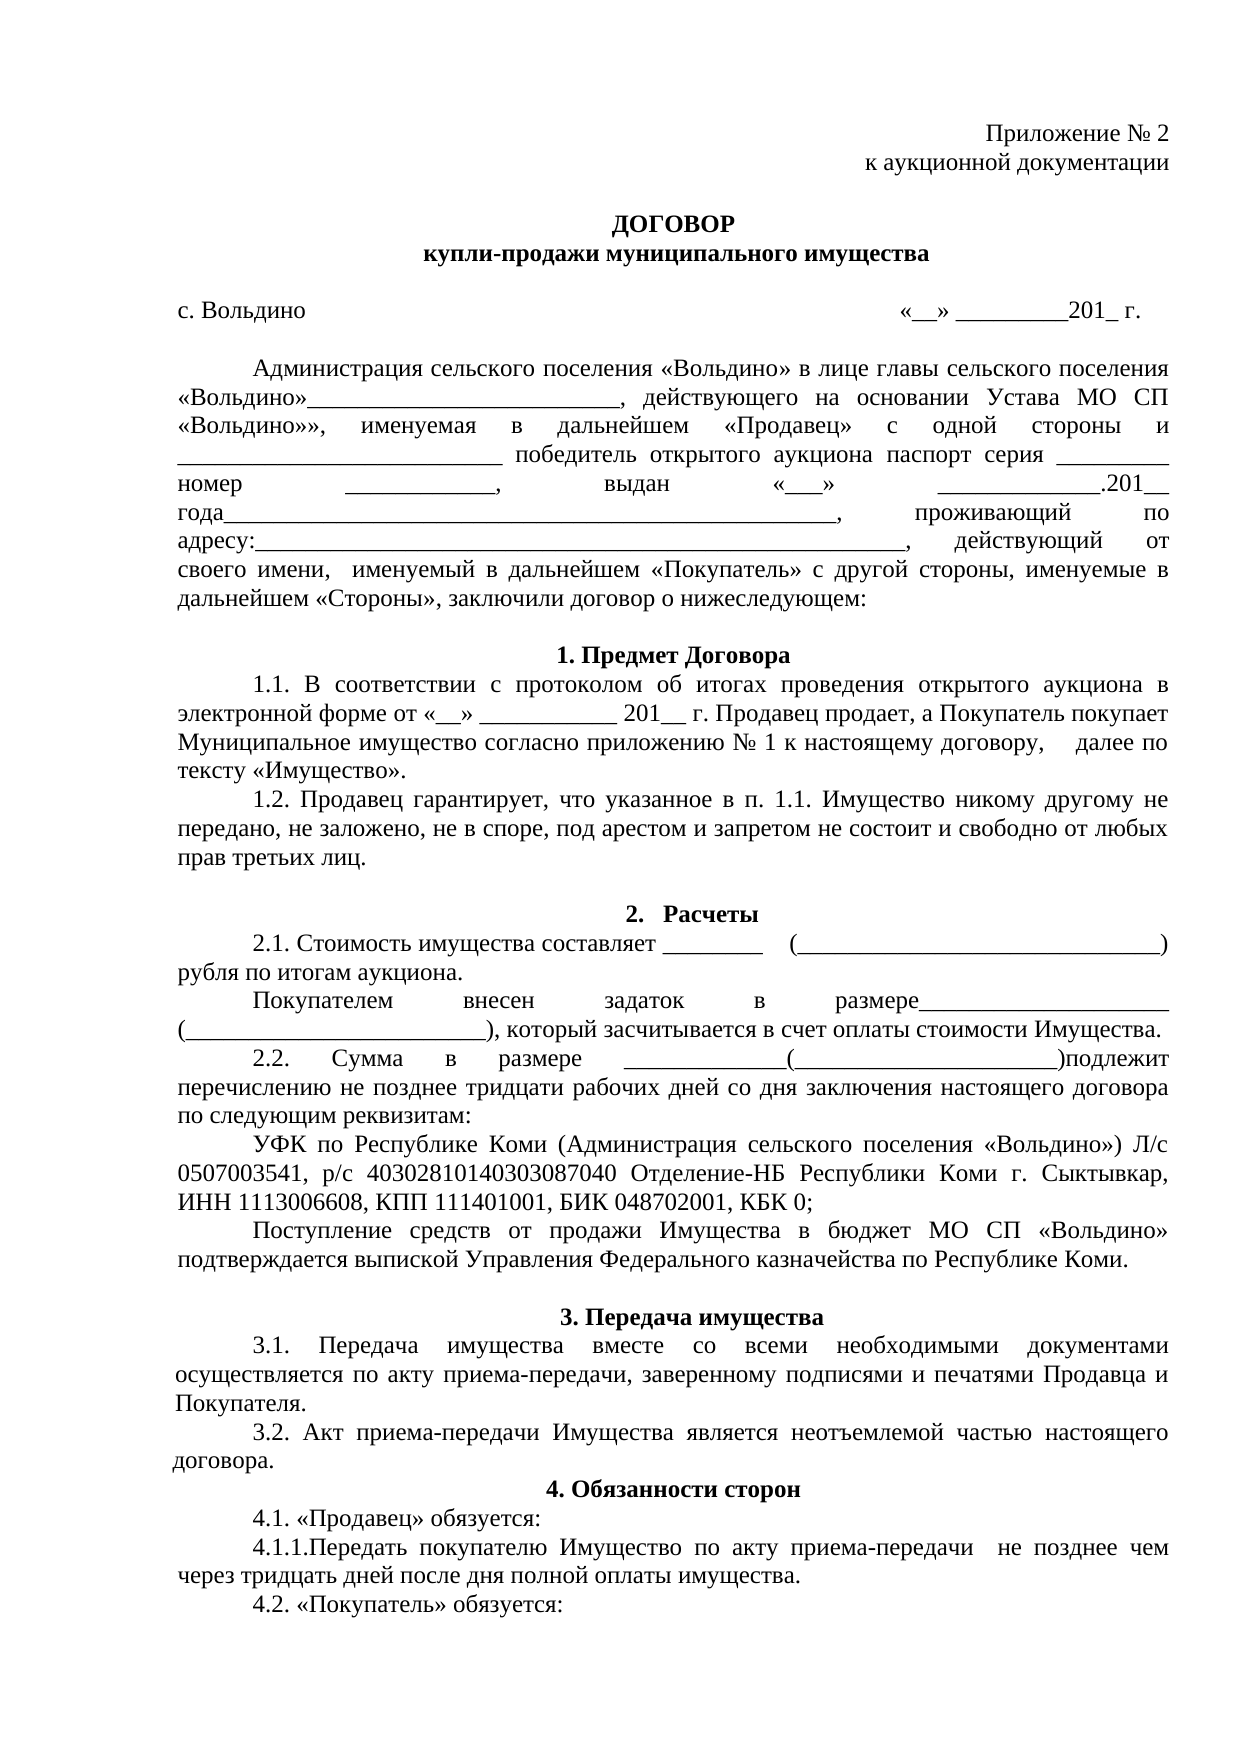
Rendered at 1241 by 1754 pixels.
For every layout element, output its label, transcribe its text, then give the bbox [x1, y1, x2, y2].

title ДОГОВОР [177, 209, 1169, 238]
text Покупателем внесен задаток в размере____________________ (________________________), который засчитывается в счет оплаты стоимости Имущества. [177, 985, 1169, 1043]
text 4.1. «Продавец» обязуется: [177, 1503, 1169, 1532]
text 1.1. В соответствии с протоколом об итогах проведения открытого аукциона в электронной форме от «__» ___________ 201__ г. Продавец продает, а Покупатель покупает Муниципальное имущество согласно приложению № 1 к настоящему договору, далее по тексту «Имущество». [177, 669, 1169, 784]
text УФК по Республике Коми (Администрация сельского поселения «Вольдино») Л/с 0507003541, р/с 40302810140303087040 Отделение-НБ Республики Коми г. Сыктывкар, ИНН 1113006608, КПП 111401001, БИК 048702001, КБК 0; [177, 1129, 1169, 1215]
text 4.2. «Покупатель» обязуется: [177, 1589, 1169, 1618]
text 3.1. Передача имущества вместе со всеми необходимыми документами осуществляется по акту приема-передачи, заверенному подписями и печатями Продавца и Покупателя. [175, 1330, 1169, 1417]
text 3.2. Акт приема-передачи Имущества является неотъемлемой частью настоящего договора. [172, 1417, 1169, 1474]
text 3. Передача имущества [215, 1302, 1169, 1330]
text 2.1. Стоимость имущества составляет ________ (_____________________________) рубля по итогам аукциона. [177, 928, 1169, 985]
text 1.2. Продавец гарантирует, что указанное в п. 1.1. Имущество никому другому не передано, не заложено, не в споре, под арестом и запретом не состоит и свободно от любых прав третьих лиц. [177, 784, 1169, 870]
text 4.1.1.Передать покупателю Имущество по акту приема-передачи не позднее чем через тридцать дней после дня полной оплаты имущества. [177, 1532, 1169, 1589]
text к аукционной документации [177, 147, 1169, 176]
text Администрация сельского поселения «Вольдино» в лице главы сельского поселения «Вольдино»_________________________, действующего на основании Устава МО СП «Вольдино»», именуемая в дальнейшем «Продавец» с одной стороны и __________________________ победитель открытого аукциона паспорт серия _________ номер ____________, выдан «___» _____________.201__ года_________________________________________________, проживающий по адресу:____________________________________________________, действующий от своего имени, именуемый в дальнейшем «Покупатель» с другой стороны, именуемые в дальнейшем «Стороны», заключили договор о нижеследующем: [177, 353, 1169, 612]
text 4. Обязанности сторон [177, 1474, 1169, 1503]
text 2.2. Сумма в размере _____________(_____________________)подлежит перечислению не позднее тридцати рабочих дней со дня заключения настоящего договора по следующим реквизитам: [177, 1043, 1169, 1129]
text с. Вольдино «__» _________201_ г. [177, 295, 1169, 324]
text Поступление средств от продажи Имущества в бюджет МО СП «Вольдино» подтверждается выпиской Управления Федерального казначейства по Республике Коми. [177, 1215, 1169, 1273]
text Приложение № 2 [177, 118, 1169, 147]
text 1. Предмет Договора [177, 640, 1169, 669]
title купли-продажи муниципального имущества [177, 238, 1169, 267]
list Расчеты [215, 899, 1169, 928]
